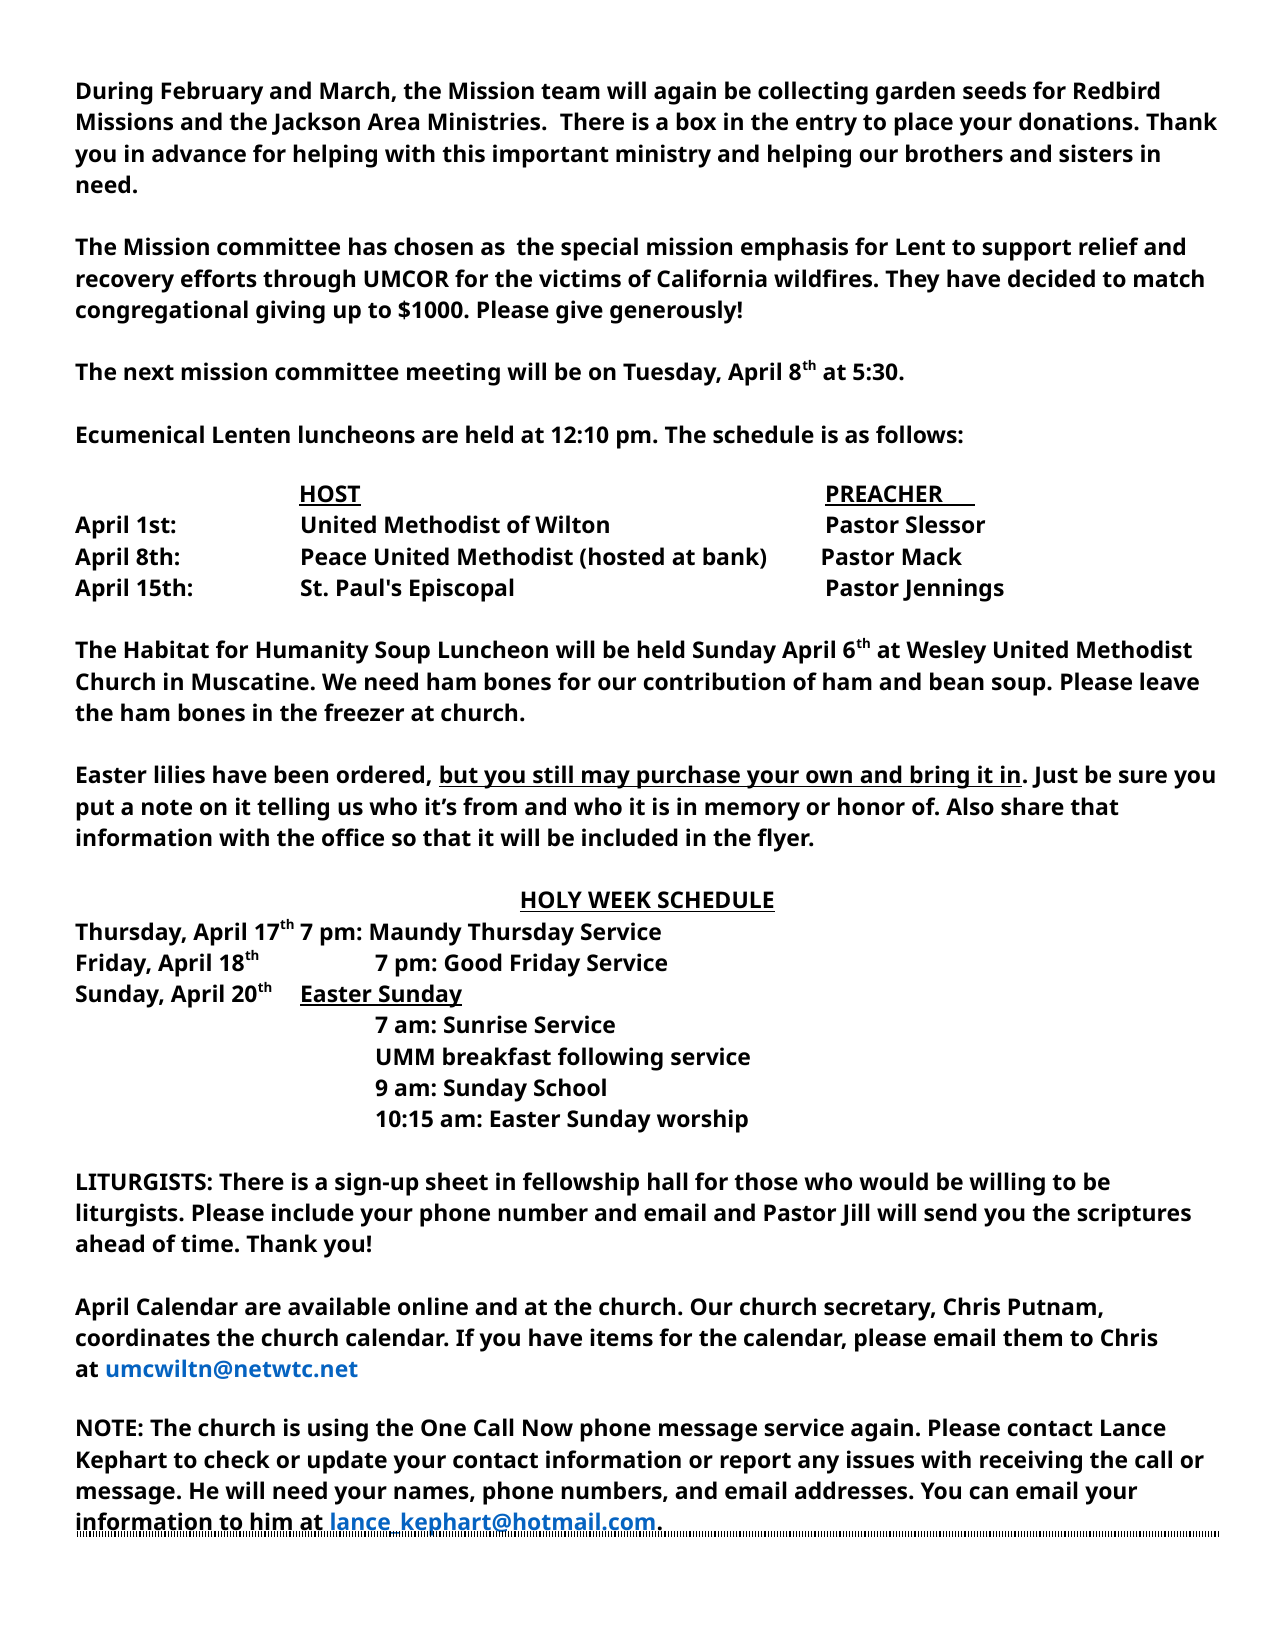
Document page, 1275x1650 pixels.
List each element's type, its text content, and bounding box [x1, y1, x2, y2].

text NOTE: The church is using the One Call Now phone message service again. Please contact Lance Kephart to check or update your contact information or report any issues with receiving the call or message. He will need your names, phone numbers, and email addresses. You can email your information to him at lance_kephart@hotmail.com. [75, 1412, 1219, 1537]
text During February and March, the Mission team will again be collecting garden seeds for Redbird Missions and the Jackson Area Ministries. There is a box in the entry to place your donations. Thank you in advance for helping with this important ministry and helping our brothers and sisters in need. [75, 75, 1219, 200]
text HOST PREACHER [75, 478, 1219, 509]
text Easter lilies have been ordered, but you still may purchase your own and bring it in. Just be sure you put a note on it telling us who it’s from and who it is in memory or honor of. Also share that information with the office so that it will be included in the flyer. [75, 759, 1219, 853]
text The Habitat for Humanity Soup Luncheon will be held Sunday April 6th at Wesley United Methodist Church in Muscatine. We need ham bones for our contribution of ham and bean soup. Please leave the ham bones in the freezer at church. [75, 634, 1219, 728]
text 7 am: Sunrise Service [75, 1009, 1219, 1041]
text April 8th: Peace United Methodist (hosted at bank) Pastor Mack [75, 541, 1219, 572]
text Thursday, April 17th 7 pm: Maundy Thursday Service [75, 916, 1219, 947]
text 10:15 am: Easter Sunday worship [75, 1103, 1219, 1134]
text April 15th: St. Paul's Episcopal Pastor Jennings [75, 572, 1219, 603]
text The Mission committee has chosen as the special mission emphasis for Lent to support relief and recovery efforts through UMCOR for the victims of California wildfires. They have decided to match congregational giving up to $1000. Please give generously! [75, 231, 1219, 325]
text Ecumenical Lenten luncheons are held at 12:10 pm. The schedule is as follows: [75, 419, 1219, 450]
text HOLY WEEK SCHEDULE [75, 884, 1219, 916]
text April 1st: United Methodist of Wilton Pastor Slessor [75, 509, 1219, 541]
text LITURGISTS: There is a sign-up sheet in fellowship hall for those who would be willing to be liturgists. Please include your phone number and email and Pastor Jill will send you the scriptures ahead of time. Thank you! [75, 1166, 1219, 1259]
text The next mission committee meeting will be on Tuesday, April 8th at 5:30. [75, 356, 1219, 387]
text April Calendar are available online and at the church. Our church secretary, Chris Putnam, coordinates the church calendar. If you have items for the calendar, please email them to Chris at umcwiltn@netwtc.net [75, 1291, 1219, 1412]
text Sunday, April 20th Easter Sunday [75, 978, 1219, 1009]
text 9 am: Sunday School [75, 1072, 1219, 1103]
text UMM breakfast following service [75, 1041, 1219, 1072]
text Friday, April 18th 7 pm: Good Friday Service [75, 947, 1219, 978]
